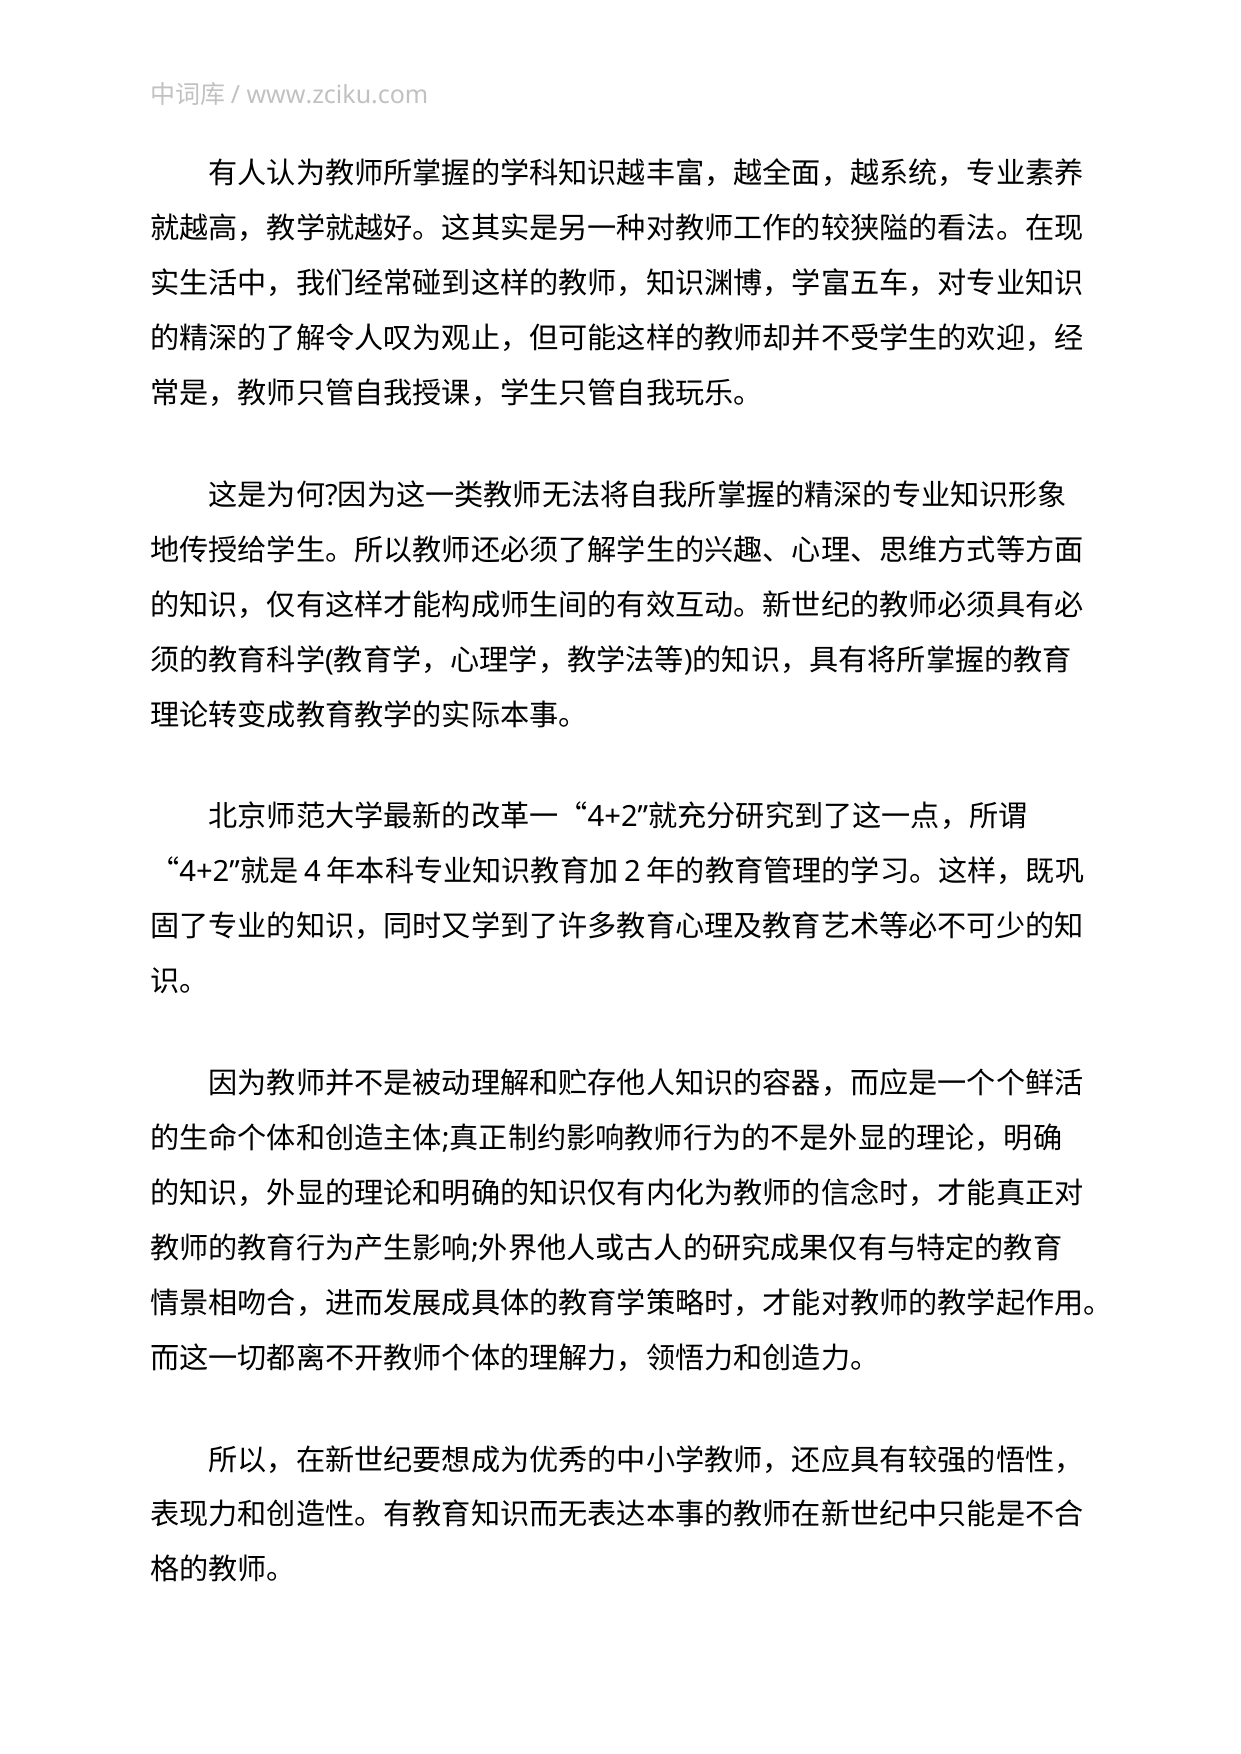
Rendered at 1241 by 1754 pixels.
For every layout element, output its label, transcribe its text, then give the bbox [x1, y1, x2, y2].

text 有人认为教师所掌握的学科知识越丰富，越全面，越系统，专业素养就越高，教学就越好。这其实是另一种对教师工作的较狭隘的看法。在现实生活中，我们经常碰到这样的教师，知识渊博，学富五车，对专业知识的精深的了解令人叹为观止，但可能这样的教师却并不受学生的欢迎，经常是，教师只管自我授课，学生只管自我玩乐。 [150, 150, 1090, 412]
text 因为教师并不是被动理解和贮存他人知识的容器，而应是一个个鲜活的生命个体和创造主体;真正制约影响教师行为的不是外显的理论，明确的知识，外显的理论和明确的知识仅有内化为教师的信念时，才能真正对教师的教育行为产生影响;外界他人或古人的研究成果仅有与特定的教育情景相吻合，进而发展成具体的教育学策略时，才能对教师的教学起作用。而这一切都离不开教师个体的理解力，领悟力和创造力。 [150, 1059, 1090, 1377]
text 北京师范大学最新的改革一“4+2”就充分研究到了这一点，所谓“4+2”就是4年本科专业知识教育加2年的教育管理的学习。这样，既巩固了专业的知识，同时又学到了许多教育心理及教育艺术等必不可少的知识。 [150, 793, 1090, 1000]
text 所以，在新世纪要想成为优秀的中小学教师，还应具有较强的悟性，表现力和创造性。有教育知识而无表达本事的教师在新世纪中只能是不合格的教师。 [150, 1436, 1090, 1588]
text 这是为何?因为这一类教师无法将自我所掌握的精深的专业知识形象地传授给学生。所以教师还必须了解学生的兴趣、心理、思维方式等方面的知识，仅有这样才能构成师生间的有效互动。新世纪的教师必须具有必须的教育科学(教育学，心理学，教学法等)的知识，具有将所掌握的教育理论转变成教育教学的实际本事。 [150, 471, 1090, 733]
